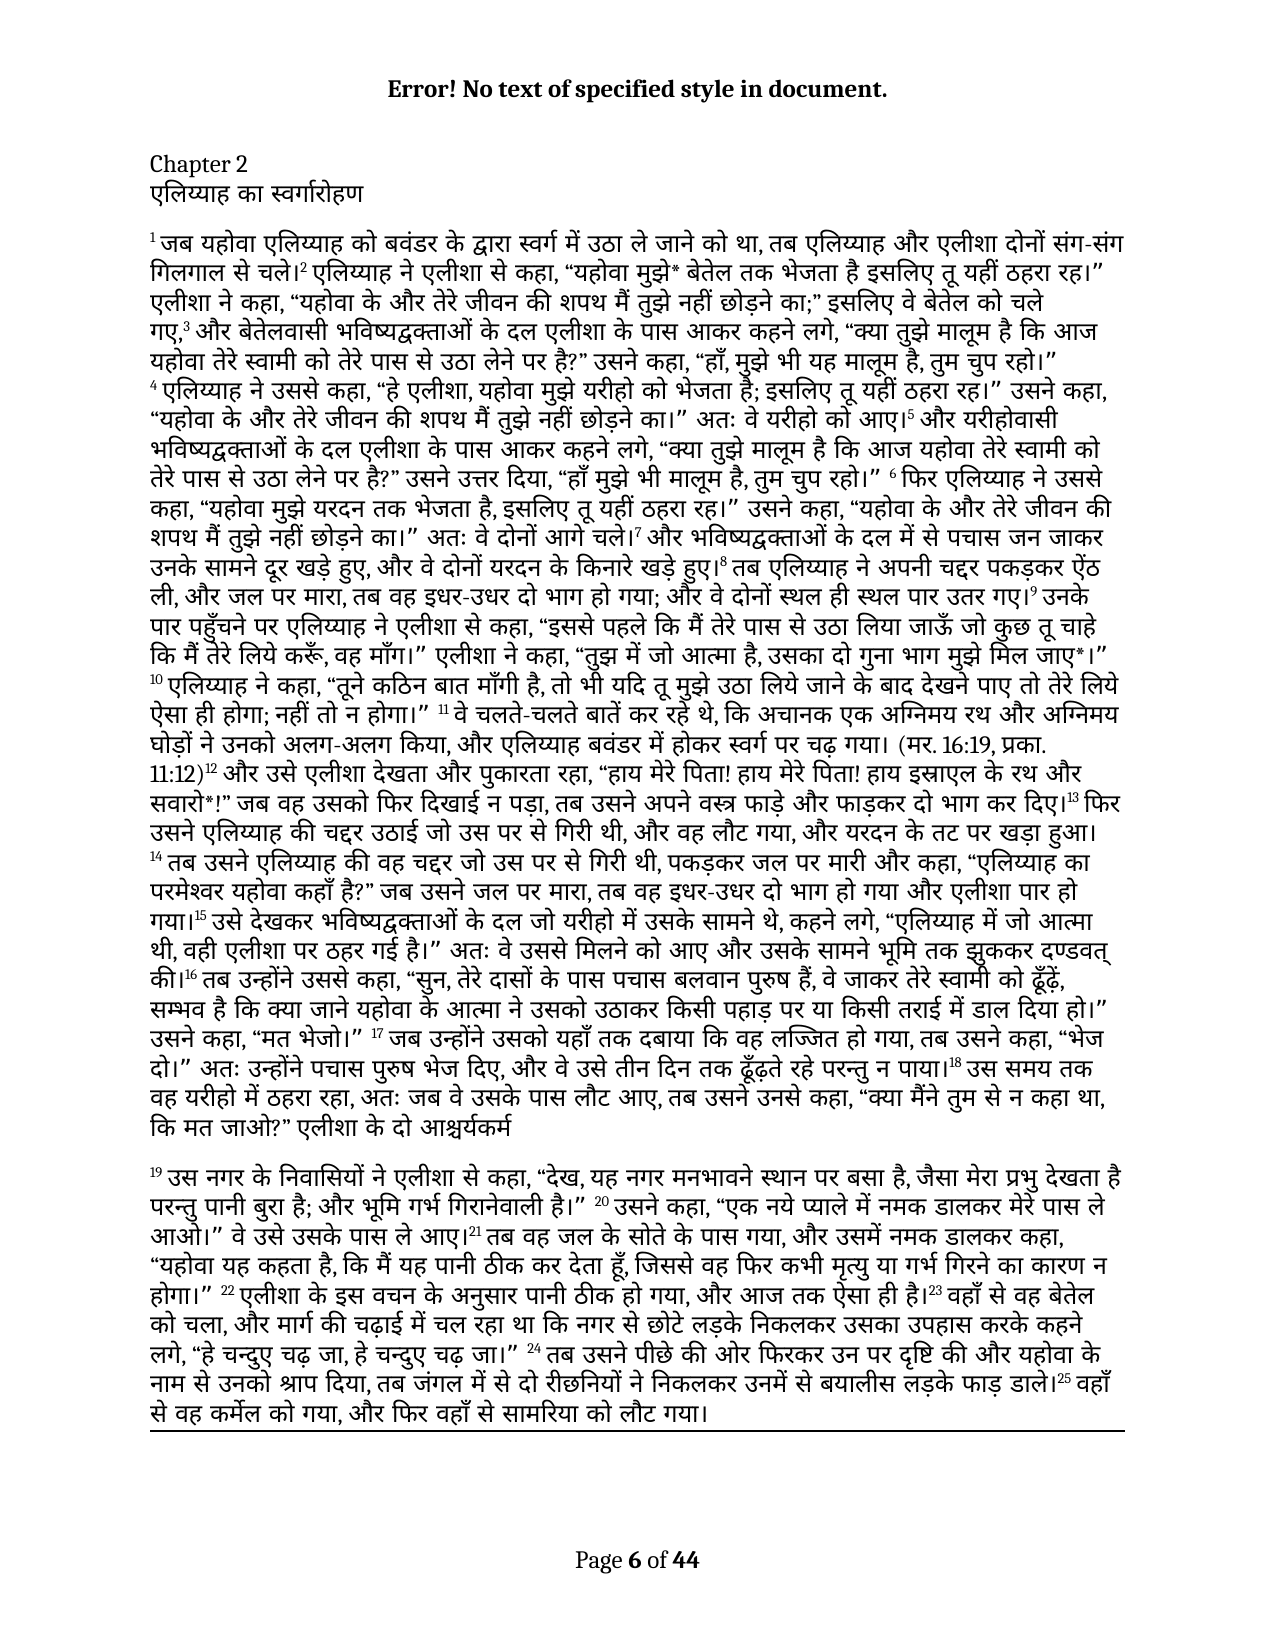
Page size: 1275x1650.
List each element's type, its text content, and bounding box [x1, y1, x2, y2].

text 1जब यहोवा एलिय्याह को बवंडर के द्वारा स्वर्ग में उठा ले जाने को था, तब एलिय्याह और एलीशा दोनों संग-संग गिलगाल से चले।2एलिय्याह ने एलीशा से कहा, “यहोवा मुझे* बेतेल तक भेजता है इसलिए तू यहीं ठहरा रह।” एलीशा ने कहा, “यहोवा के और तेरे जीवन की शपथ मैं तुझे नहीं छोड़ने का;” इसलिए वे बेतेल को चले गए,3और बेतेलवासी भविष्यद्वक्ताओं के दल एलीशा के पास आकर कहने लगे, “क्या तुझे मालूम है कि आज यहोवा तेरे स्वामी को तेरे पास से उठा लेने पर है?” उसने कहा, “हाँ, मुझे भी यह मालूम है, तुम चुप रहो।” 4एलिय्याह ने उससे कहा, “हे एलीशा, यहोवा मुझे यरीहो को भेजता है; इसलिए तू यहीं ठहरा रह।” उसने कहा, “यहोवा के और तेरे जीवन की शपथ मैं तुझे नहीं छोड़ने का।” अतः वे यरीहो को आए।5और यरीहोवासी भविष्यद्वक्ताओं के दल एलीशा के पास आकर कहने लगे, “क्या तुझे मालूम है कि आज यहोवा तेरे स्वामी को तेरे पास से उठा लेने पर है?” उसने उत्तर दिया, “हाँ मुझे भी मालूम है, तुम चुप रहो।” 6फिर एलिय्याह ने उससे कहा, “यहोवा मुझे यरदन तक भेजता है, इसलिए तू यहीं ठहरा रह।” उसने कहा, “यहोवा के और तेरे जीवन की शपथ मैं तुझे नहीं छोड़ने का।” अतः वे दोनों आगे चले।7और भविष्यद्वक्ताओं के दल में से पचास जन जाकर उनके सामने दूर खड़े हुए, और वे दोनों यरदन के किनारे खड़े हुए।8तब एलिय्याह ने अपनी चद्दर पकड़कर ऐंठ ली, और जल पर मारा, तब वह इधर-उधर दो भाग हो गया; और वे दोनों स्थल ही स्थल पार उतर गए।9उनके पार पहुँचने पर एलिय्याह ने एलीशा से कहा, “इससे पहले कि मैं तेरे पास से उठा लिया जाऊँ जो कुछ तू चाहे कि मैं तेरे लिये करूँ, वह माँग।” एलीशा ने कहा, “तुझ में जो आत्मा है, उसका दो गुना भाग मुझे मिल जाए*।” 10एलिय्याह ने कहा, “तूने कठिन बात माँगी है, तो भी यदि तू मुझे उठा लिये जाने के बाद देखने पाए तो तेरे लिये ऐसा ही होगा; नहीं तो न होगा।” 11वे चलते-चलते बातें कर रहे थे, कि अचानक एक अग्निमय रथ और अग्निमय घोड़ों ने उनको अलग-अलग किया, और एलिय्याह बवंडर में होकर स्वर्ग पर चढ़ गया। (मर. 16:19, प्रका. 11:12)12और उसे एलीशा देखता और पुकारता रहा, “हाय मेरे पिता! हाय मेरे पिता! हाय इस्राएल के रथ और सवारो*!” जब वह उसको फिर दिखाई न पड़ा, तब उसने अपने वस्त्र फाड़े और फाड़कर दो भाग कर दिए।13फिर उसने एलिय्याह की चद्दर उठाई जो उस पर से गिरी थी, और वह लौट गया, और यरदन के तट पर खड़ा हुआ।14तब उसने एलिय्याह की वह चद्दर जो उस पर से गिरी थी, पकड़कर जल पर मारी और कहा, “एलिय्याह का परमेश्‍वर यहोवा कहाँ है?” जब उसने जल पर मारा, तब वह इधर-उधर दो भाग हो गया और एलीशा पार हो गया।15उसे देखकर भविष्यद्वक्ताओं के दल जो यरीहो में उसके सामने थे, कहने लगे, “एलिय्याह में जो आत्मा थी, वही एलीशा पर ठहर गई है।” अतः वे उससे मिलने को आए और उसके सामने भूमि तक झुककर दण्डवत् की।16तब उन्होंने उससे कहा, “सुन, तेरे दासों के पास पचास बलवान पुरुष हैं, वे जाकर तेरे स्वामी को ढूँढ़ें, सम्भव है कि क्या जाने यहोवा के आत्मा ने उसको उठाकर किसी पहाड़ पर या किसी तराई में डाल दिया हो।” उसने कहा, “मत भेजो।” 17जब उन्होंने उसको यहाँ तक दबाया कि वह लज्जित हो गया, तब उसने कहा, “भेज दो।” अतः उन्होंने पचास पुरुष भेज दिए, और वे उसे तीन दिन तक ढूँढ़ते रहे परन्तु न पाया।18उस समय तक वह यरीहो में ठहरा रहा, अतः जब वे उसके पास लौट आए, तब उसने उनसे कहा, “क्या मैंने तुम से न कहा था, कि मत जाओ?” एलीशा के दो आश्चर्यकर्म [150, 229, 1125, 1142]
text Chapter 2 एलिय्याह का स्वर्गारोहण [150, 150, 1125, 208]
text 19उस नगर के निवासियों ने एलीशा से कहा, “देख, यह नगर मनभावने स्थान पर बसा है, जैसा मेरा प्रभु देखता है परन्तु पानी बुरा है; और भूमि गर्भ गिरानेवाली है।” 20उसने कहा, “एक नये प्याले में नमक डालकर मेरे पास ले आओ।” वे उसे उसके पास ले आए।21तब वह जल के सोते के पास गया, और उसमें नमक डालकर कहा, “यहोवा यह कहता है, कि मैं यह पानी ठीक कर देता हूँ, जिससे वह फिर कभी मृत्यु या गर्भ गिरने का कारण न होगा।” 22एलीशा के इस वचन के अनुसार पानी ठीक हो गया, और आज तक ऐसा ही है।23वहाँ से वह बेतेल को चला, और मार्ग की चढ़ाई में चल रहा था कि नगर से छोटे लड़के निकलकर उसका उपहास करके कहने लगे, “हे चन्दुए चढ़ जा, हे चन्दुए चढ़ जा।” 24तब उसने पीछे की ओर फिरकर उन पर दृष्टि की और यहोवा के नाम से उनको श्राप दिया, तब जंगल में से दो रीछनियों ने निकलकर उनमें से बयालीस लड़के फाड़ डाले।25वहाँ से वह कर्मेल को गया, और फिर वहाँ से सामरिया को लौट गया। [150, 1163, 1125, 1430]
